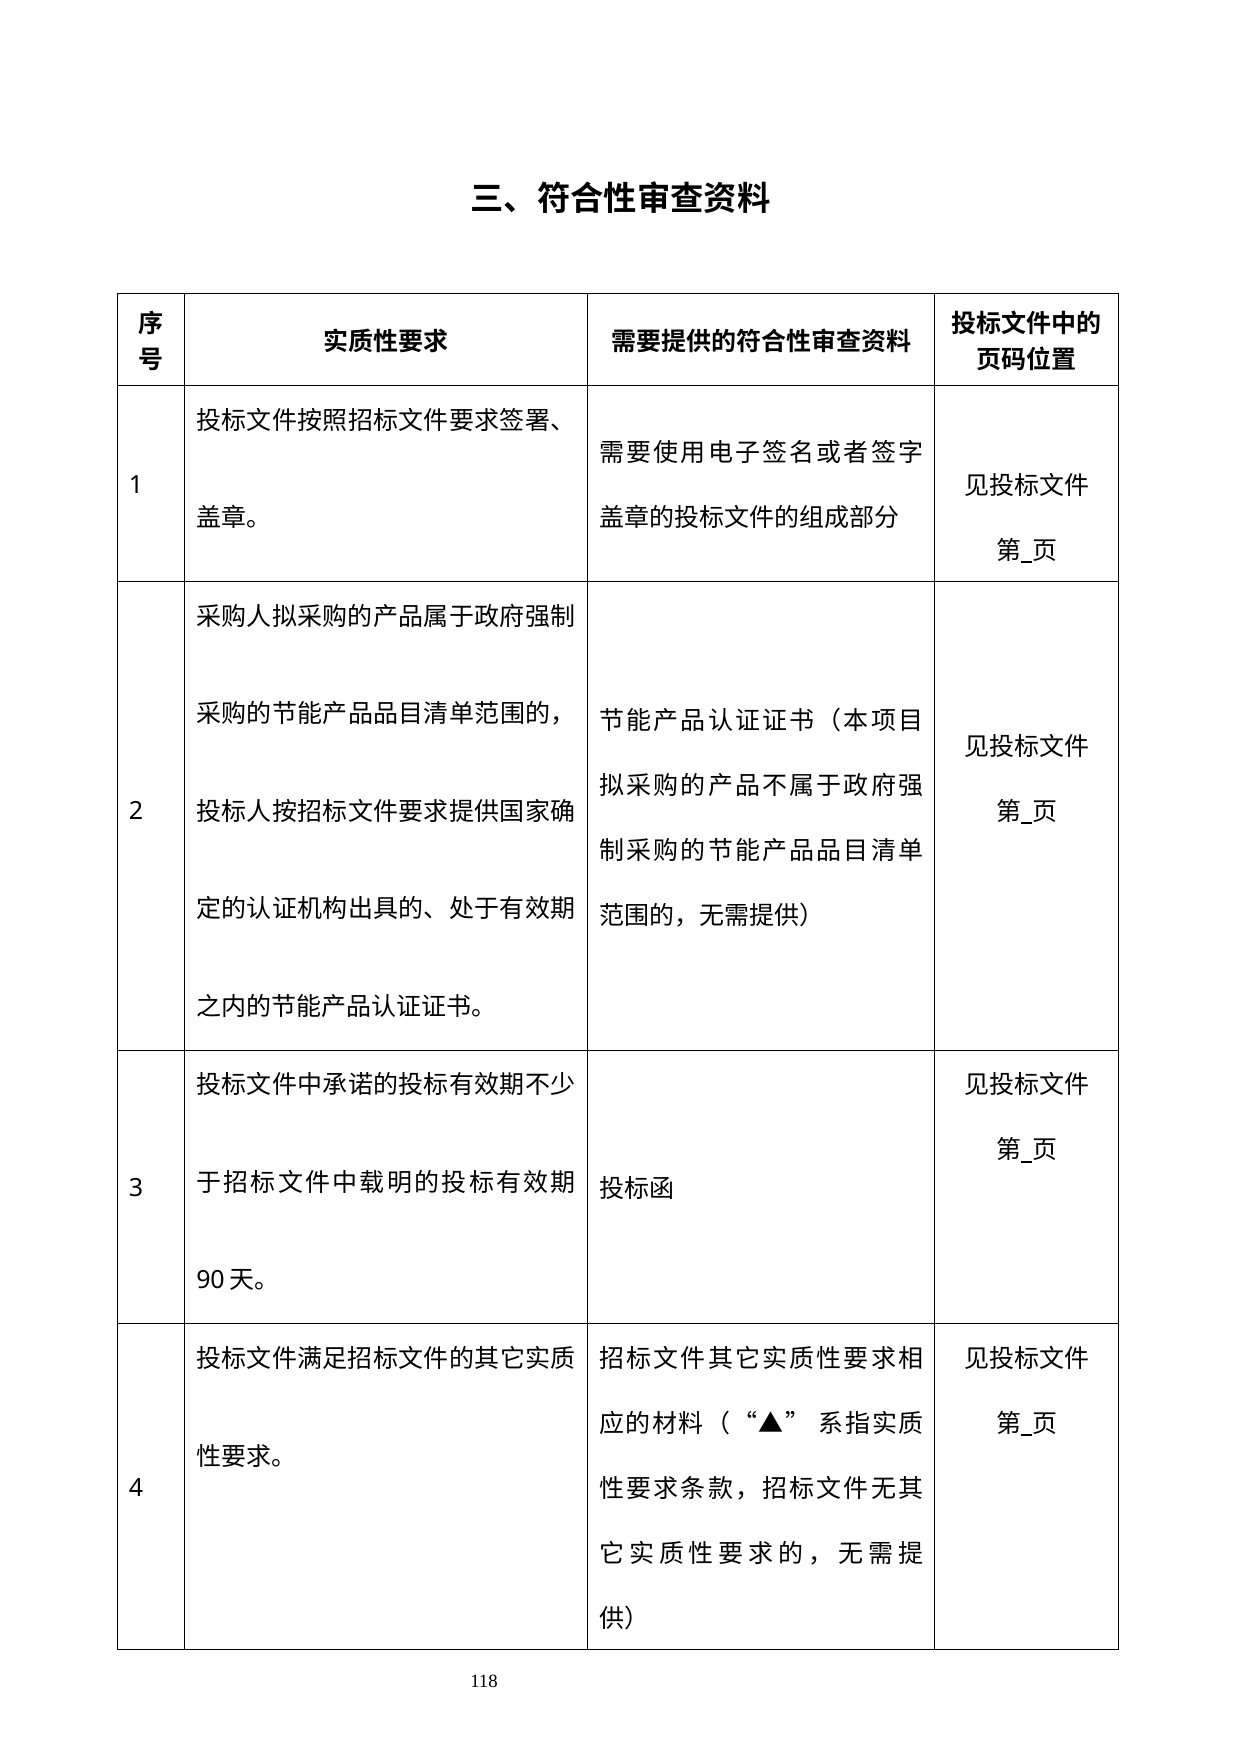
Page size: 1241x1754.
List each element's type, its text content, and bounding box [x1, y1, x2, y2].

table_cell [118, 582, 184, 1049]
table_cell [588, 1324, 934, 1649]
text 三、符合性审查资料 [129, 163, 1111, 228]
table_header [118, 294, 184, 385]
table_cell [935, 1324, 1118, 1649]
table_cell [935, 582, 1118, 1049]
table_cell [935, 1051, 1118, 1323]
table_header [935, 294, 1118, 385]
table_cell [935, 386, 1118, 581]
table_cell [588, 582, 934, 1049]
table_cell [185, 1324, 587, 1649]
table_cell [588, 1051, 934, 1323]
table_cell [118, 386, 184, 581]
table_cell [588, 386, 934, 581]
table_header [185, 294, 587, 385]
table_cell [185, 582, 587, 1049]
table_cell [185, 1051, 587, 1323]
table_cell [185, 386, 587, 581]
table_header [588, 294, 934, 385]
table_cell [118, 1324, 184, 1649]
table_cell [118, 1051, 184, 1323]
